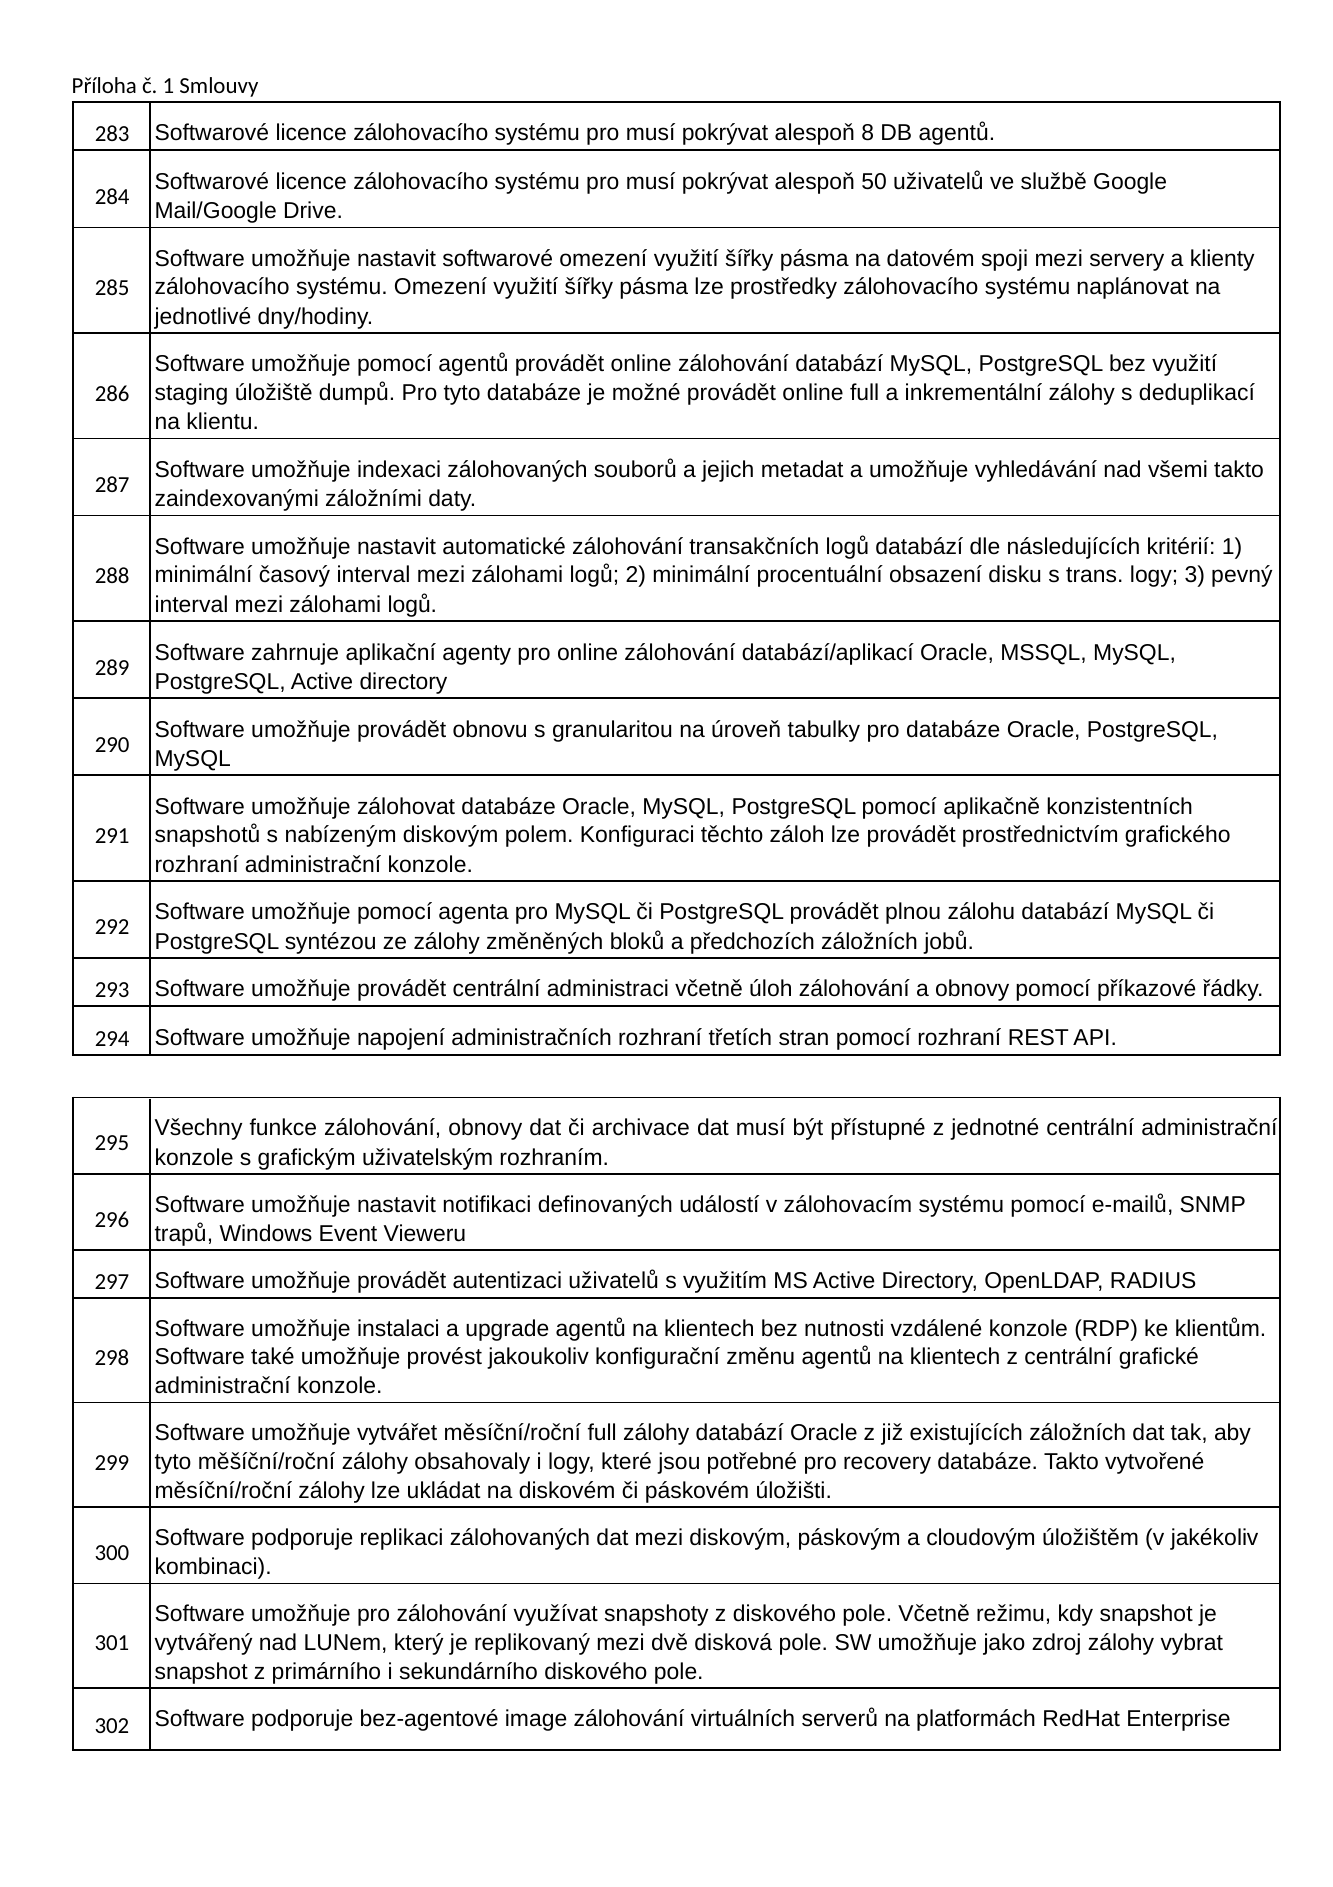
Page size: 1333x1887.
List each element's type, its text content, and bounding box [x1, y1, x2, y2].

table_cell Software zahrnuje aplikační agenty pro online zálohování databází/aplikací Oracle, MSSQL, MySQL, PostgreSQL, Active directory [151, 622, 1279, 697]
table_cell 283 [74, 103, 149, 149]
table_cell 292 [74, 882, 149, 957]
table_cell 298 [74, 1299, 149, 1402]
table_cell 297 [74, 1251, 149, 1297]
table_cell Software umožňuje napojení administračních rozhraní třetích stran pomocí rozhraní REST API. [151, 1007, 1279, 1054]
table_cell Softwarové licence zálohovacího systému pro musí pokrývat alespoň 8 DB agentů. [151, 103, 1279, 149]
table_cell Software umožňuje nastavit notifikaci definovaných událostí v zálohovacím systému pomocí e-mailů, SNMP trapů, Windows Event Vieweru [151, 1175, 1279, 1249]
table_cell Software umožňuje instalaci a upgrade agentů na klientech bez nutnosti vzdálené konzole (RDP) ke klientům. Software také umožňuje provést jakoukoliv konfigurační změnu agentů na klientech z centrální grafické administrační konzole. [151, 1299, 1279, 1402]
table_cell 289 [74, 622, 149, 697]
table_cell Software umožňuje vytvářet měsíční/roční full zálohy databází Oracle z již existujících záložních dat tak, aby tyto měšíční/roční zálohy obsahovaly i logy, které jsou potřebné pro recovery databáze. Takto vytvořené měsíční/roční zálohy lze ukládat na diskovém či páskovém úložišti. [151, 1403, 1279, 1506]
table_cell Software umožňuje nastavit softwarové omezení využití šířky pásma na datovém spoji mezi servery a klienty zálohovacího systému. Omezení využití šířky pásma lze prostředky zálohovacího systému naplánovat na jednotlivé dny/hodiny. [151, 228, 1279, 332]
table_header Všechny funkce zálohování, obnovy dat či archivace dat musí být přístupné z jednotné centrální administrační konzole s grafickým uživatelským rozhraním. [151, 1098, 1279, 1173]
table_cell Software umožňuje provádět autentizaci uživatelů s využitím MS Active Directory, OpenLDAP, RADIUS [151, 1251, 1279, 1297]
table_cell Software umožňuje pomocí agenta pro MySQL či PostgreSQL provádět plnou zálohu databází MySQL či PostgreSQL syntézou ze zálohy změněných bloků a předchozích záložních jobů. [151, 882, 1279, 957]
table_cell Software umožňuje pro zálohování využívat snapshoty z diskového pole. Včetně režimu, kdy snapshot je vytvářený nad LUNem, který je replikovaný mezi dvě disková pole. SW umožňuje jako zdroj zálohy vybrat snapshot z primárního i sekundárního diskového pole. [151, 1584, 1279, 1687]
table_cell Software podporuje replikaci zálohovaných dat mezi diskovým, páskovým a cloudovým úložištěm (v jakékoliv kombinaci). [151, 1508, 1279, 1582]
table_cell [151, 1689, 1279, 1749]
table_cell 294 [74, 1007, 149, 1054]
table_cell Software umožňuje zálohovat databáze Oracle, MySQL, PostgreSQL pomocí aplikačně konzistentních snapshotů s nabízeným diskovým polem. Konfiguraci těchto záloh lze provádět prostřednictvím grafického rozhraní administrační konzole. [151, 776, 1279, 880]
table_cell 291 [74, 776, 149, 880]
table_cell 302 [74, 1689, 149, 1749]
table_cell 286 [74, 334, 149, 437]
table_cell 300 [74, 1508, 149, 1582]
table_header 295 [74, 1098, 150, 1173]
table_cell Software umožňuje provádět obnovu s granularitou na úroveň tabulky pro databáze Oracle, PostgreSQL, MySQL [151, 699, 1279, 774]
table_cell Software umožňuje nastavit automatické zálohování transakčních logů databází dle následujících kritérií: 1) minimální časový interval mezi zálohami logů; 2) minimální procentuální obsazení disku s trans. logy; 3) pevný interval mezi zálohami logů. [151, 516, 1279, 620]
table_cell 287 [74, 439, 149, 514]
table_cell 293 [74, 959, 149, 1005]
table_cell 288 [74, 516, 149, 620]
table_cell 296 [74, 1175, 149, 1249]
table_cell Softwarové licence zálohovacího systému pro musí pokrývat alespoň 50 uživatelů ve službě Google Mail/Google Drive. [151, 151, 1279, 226]
table_cell Software umožňuje provádět centrální administraci včetně úloh zálohování a obnovy pomocí příkazové řádky. [151, 959, 1279, 1005]
table_cell Software umožňuje indexaci zálohovaných souborů a jejich metadat a umožňuje vyhledávání nad všemi takto zaindexovanými záložními daty. [151, 439, 1279, 514]
table_cell 285 [74, 228, 149, 332]
table_cell Software umožňuje pomocí agentů provádět online zálohování databází MySQL, PostgreSQL bez využití staging úložiště dumpů. Pro tyto databáze je možné provádět online full a inkrementální zálohy s deduplikací na klientu. [151, 334, 1279, 437]
table_cell 290 [74, 699, 149, 774]
table_cell 299 [74, 1403, 149, 1506]
table_cell 284 [74, 151, 149, 226]
table_cell 301 [74, 1584, 149, 1687]
